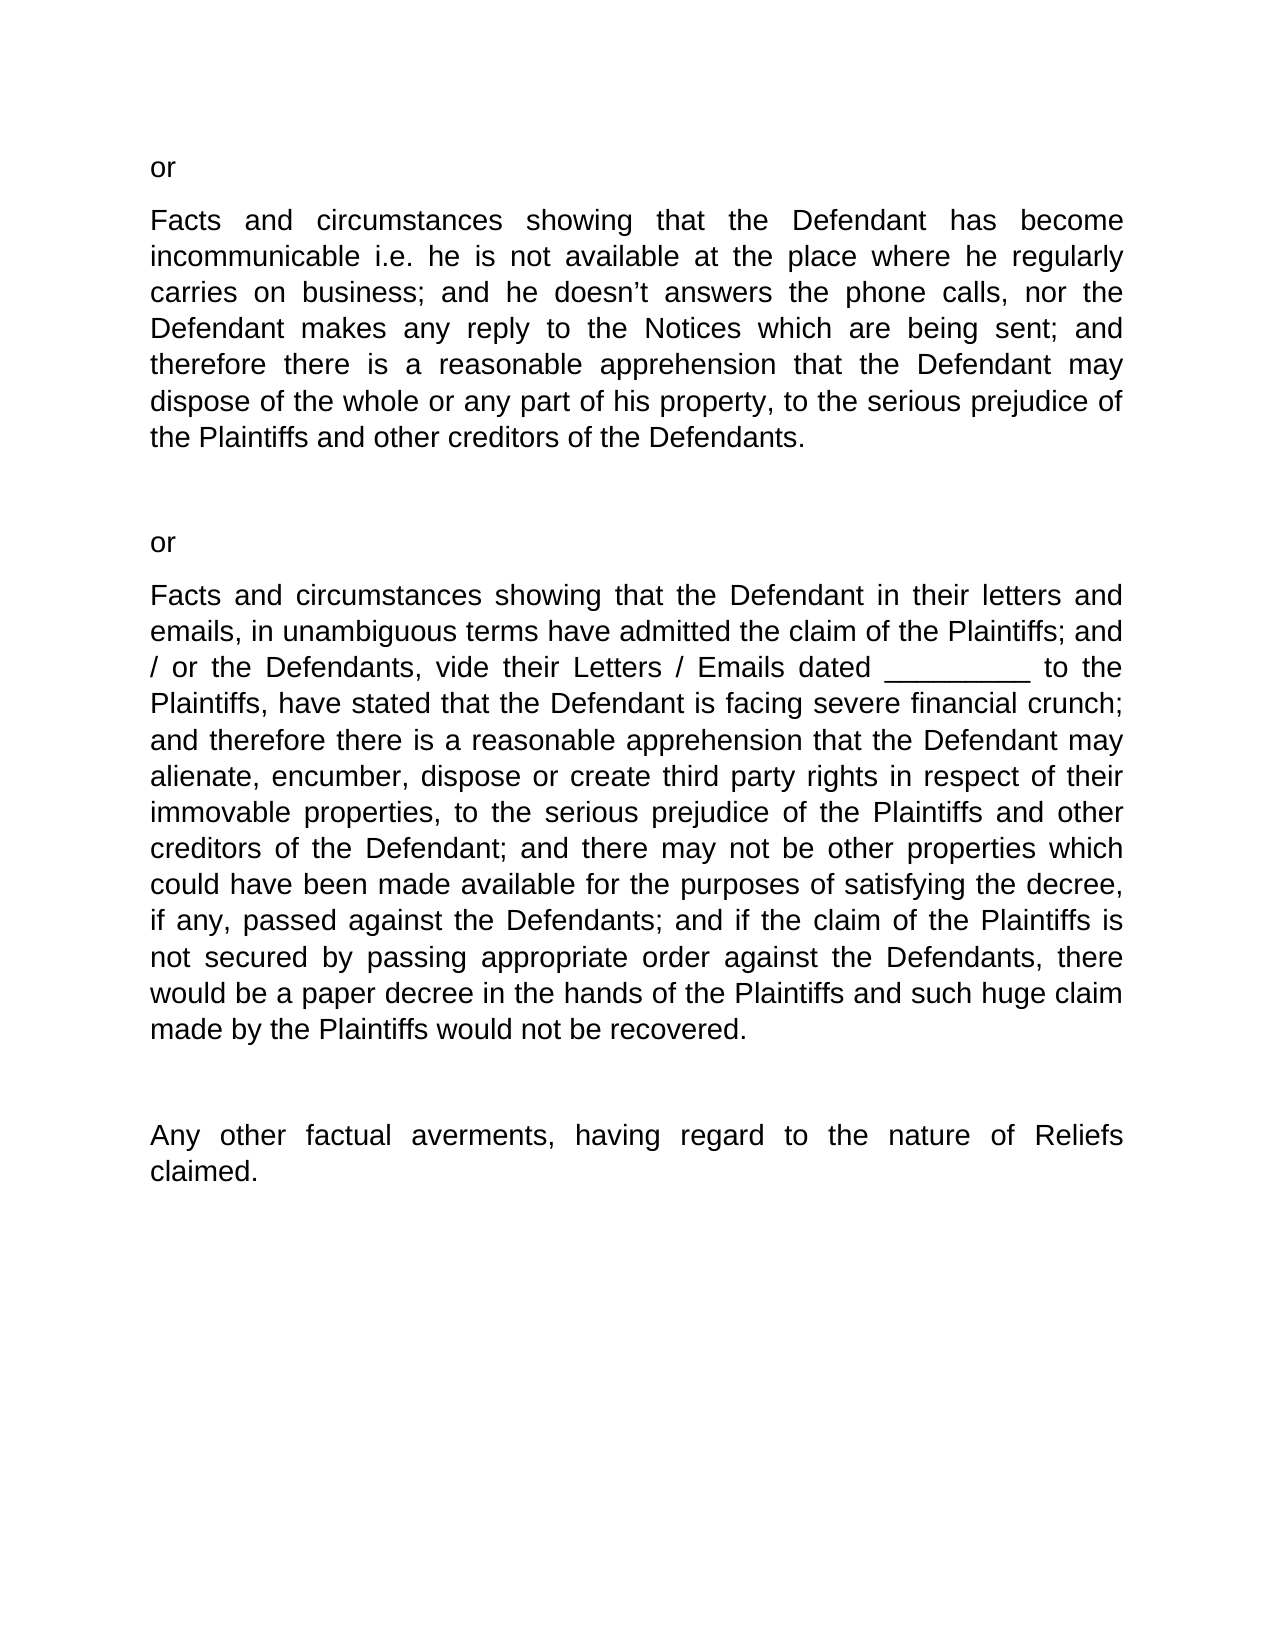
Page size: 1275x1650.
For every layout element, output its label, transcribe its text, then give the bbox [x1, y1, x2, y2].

text or [150, 525, 1125, 559]
text Facts and circumstances showing that the Defendant in their letters and emails, in unambiguous terms have admitted the claim of the Plaintiffs; and / or the Defendants, vide their Letters / Emails dated _________ to the Plaintiffs, have stated that the Defendant is facing severe financial crunch; and therefore there is a reasonable apprehension that the Defendant may alienate, encumber, dispose or create third party rights in respect of their immovable properties, to the serious prejudice of the Plaintiffs and other creditors of the Defendant; and there may not be other properties which could have been made available for the purposes of satisfying the decree, if any, passed against the Defendants; and if the claim of the Plaintiffs is not secured by passing appropriate order against the Defendants, there would be a paper decree in the hands of the Plaintiffs and such huge claim made by the Plaintiffs would not be recovered. [150, 578, 1125, 1045]
text Any other factual averments, having regard to the nature of Reliefs claimed. [150, 1117, 1125, 1187]
text or [150, 150, 1125, 183]
text Facts and circumstances showing that the Defendant has become incommunicable i.e. he is not available at the place where he regularly carries on business; and he doesn’t answers the phone calls, nor the Defendant makes any reply to the Notices which are being sent; and therefore there is a reasonable apprehension that the Defendant may dispose of the whole or any part of his property, to the serious prejudice of the Plaintiffs and other creditors of the Defendants. [150, 203, 1125, 453]
